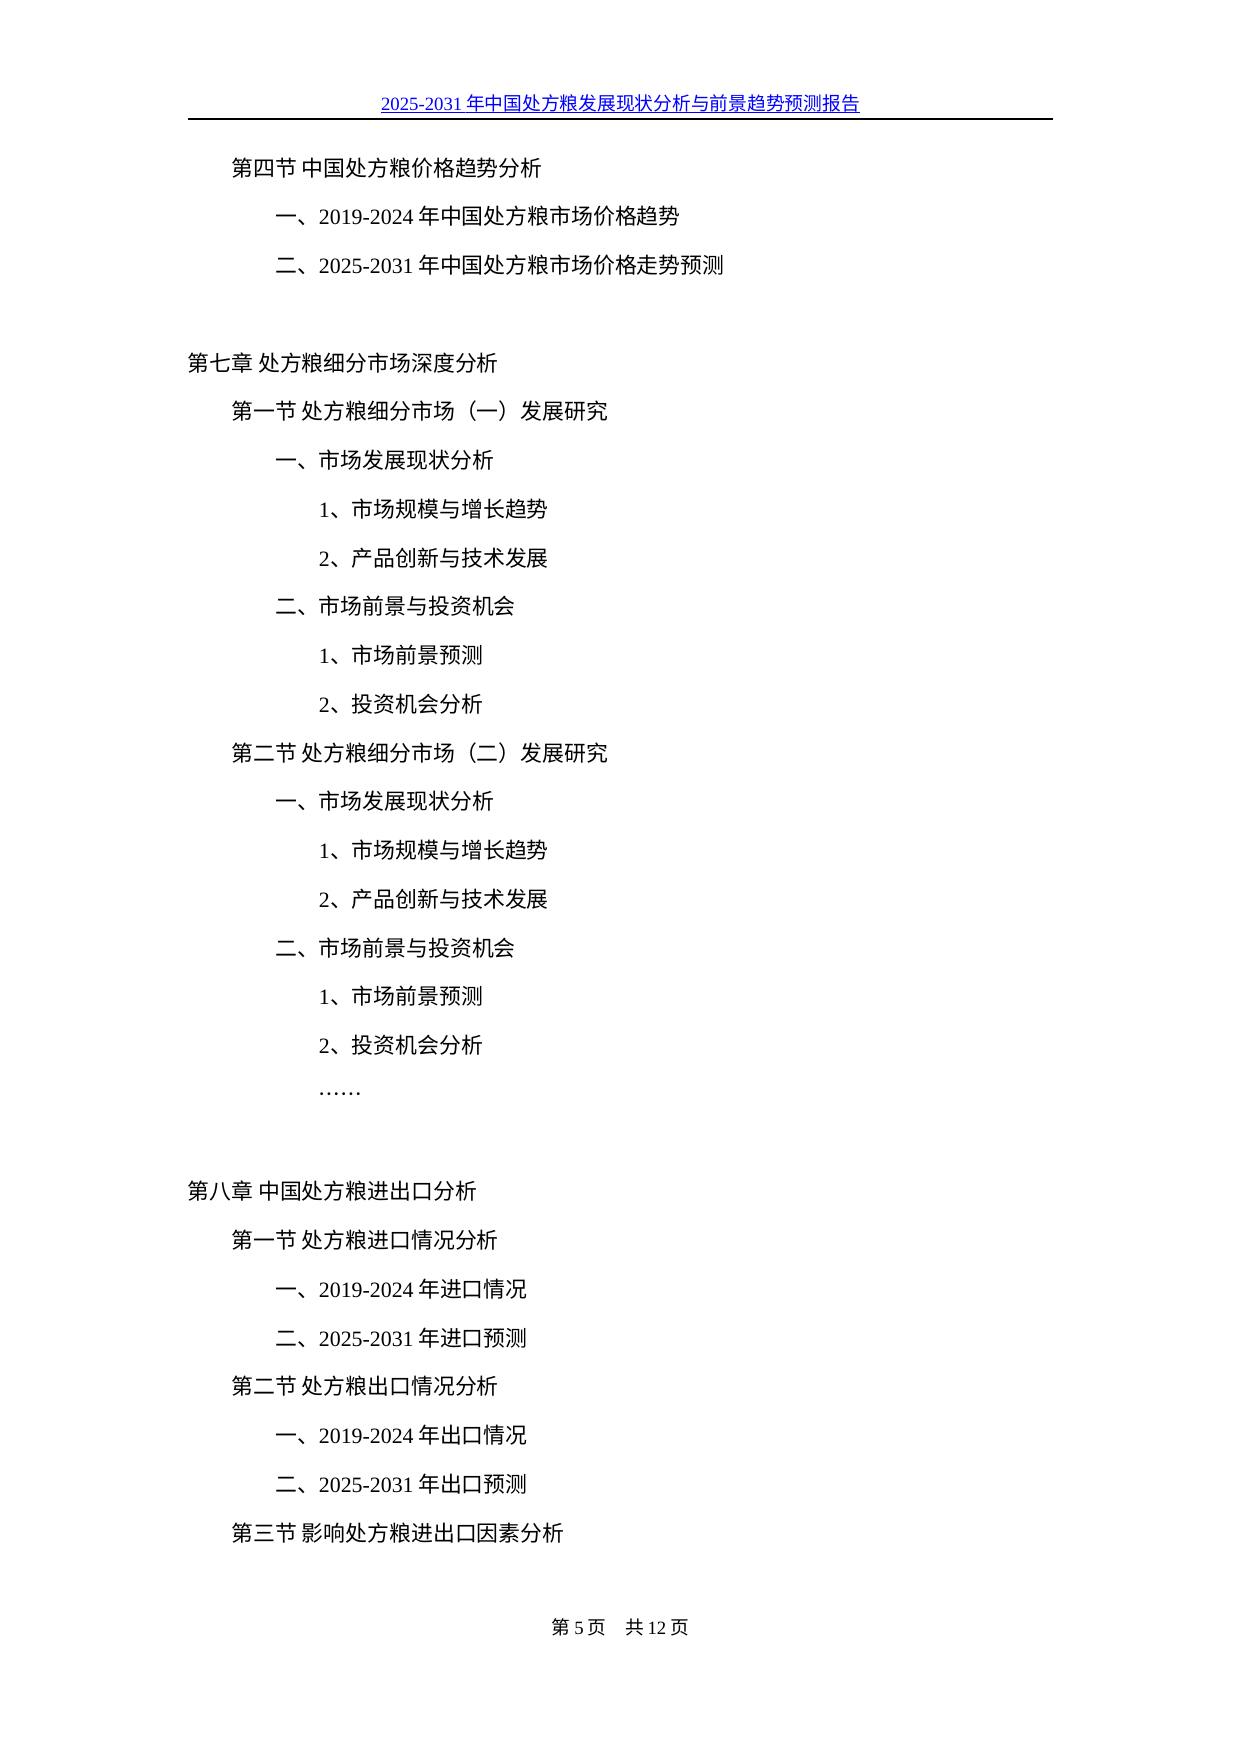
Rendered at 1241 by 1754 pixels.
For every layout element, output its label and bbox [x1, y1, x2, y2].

text [187, 150, 1053, 1548]
